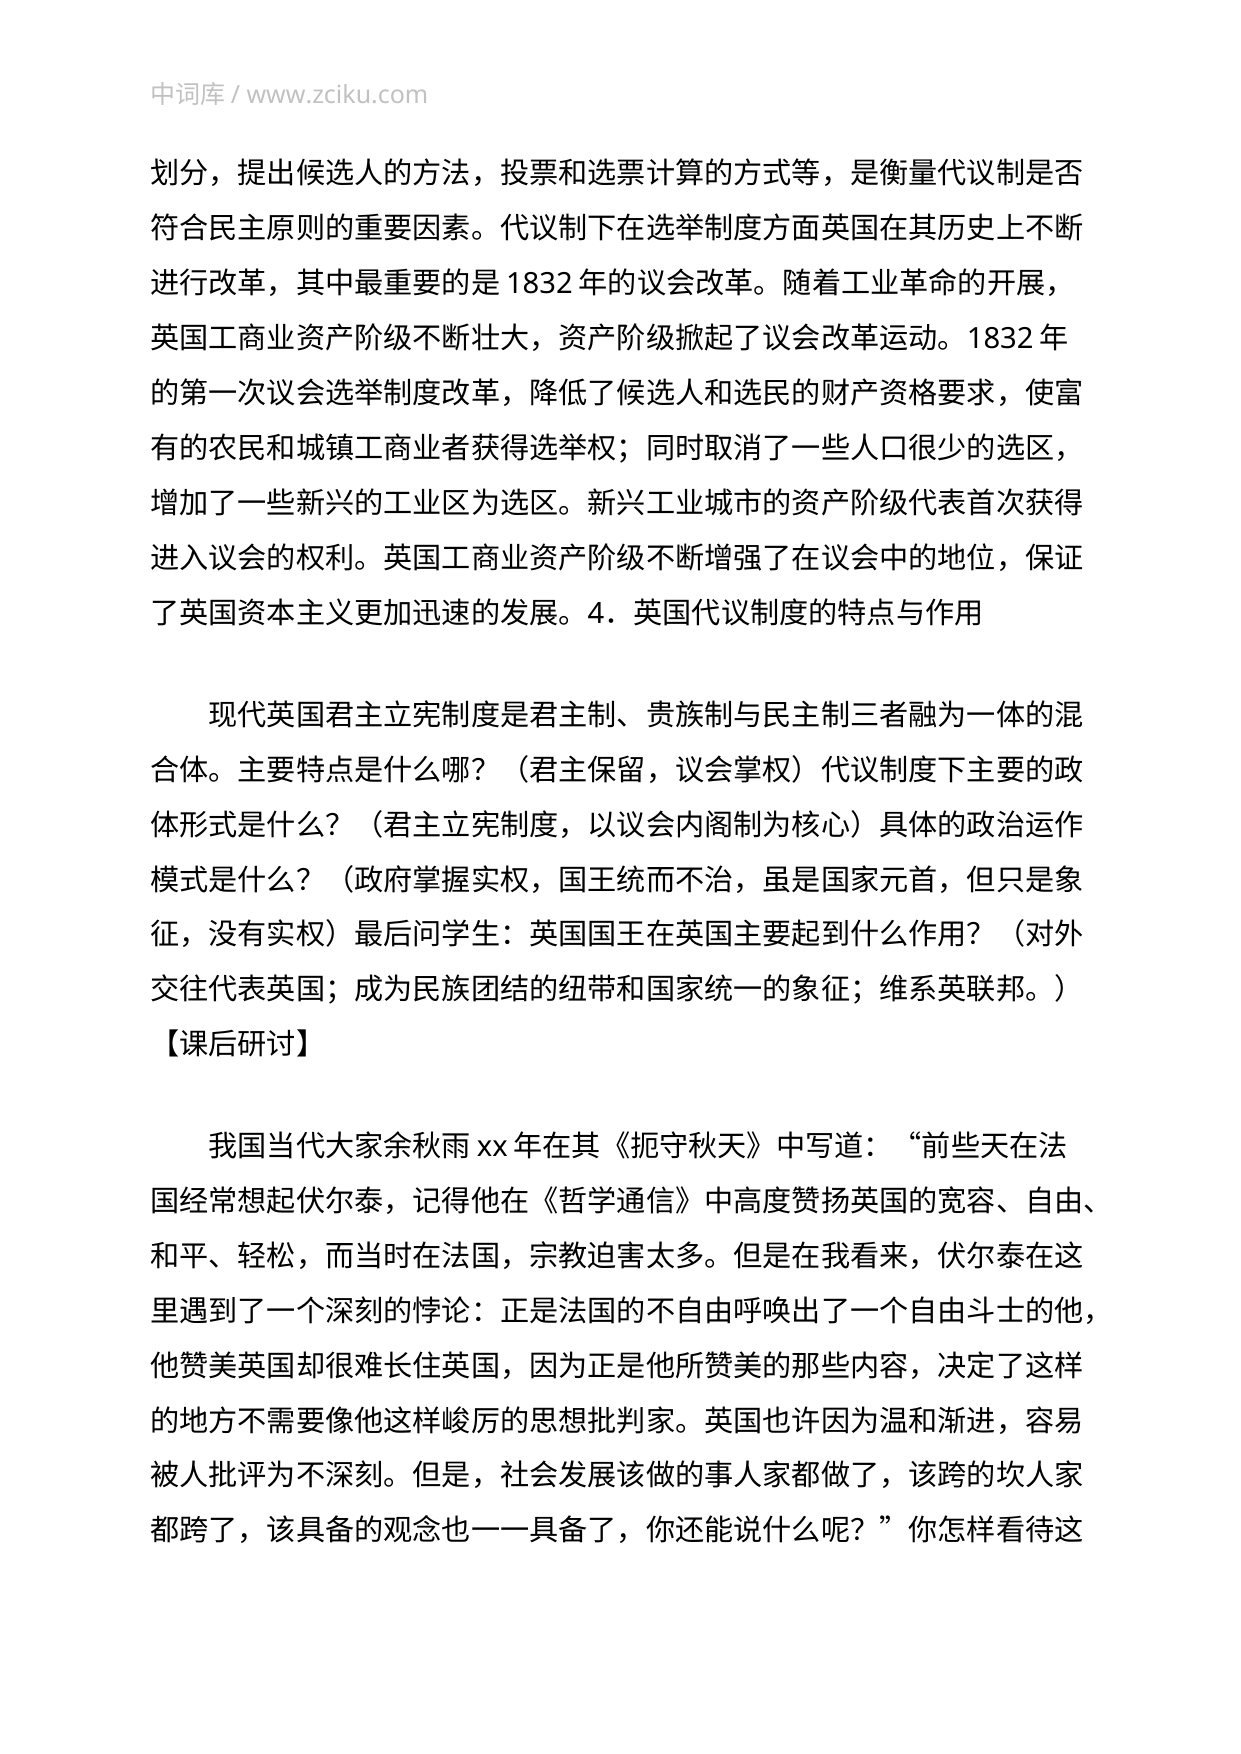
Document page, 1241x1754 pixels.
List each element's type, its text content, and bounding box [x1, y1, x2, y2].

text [150, 1122, 1090, 1549]
text 现代英国君主立宪制度是君主制、贵族制与民主制三者融为一体的混合体。主要特点是什么哪？（君主保留，议会掌权）代议制度下主要的政体形式是什么？（君主立宪制度，以议会内阁制为核心）具体的政治运作模式是什么？（政府掌握实权，国王统而不治，虽是国家元首，但只是象征，没有实权）最后问学生：英国国王在英国主要起到什么作用？（对外交往代表英国；成为民族团结的纽带和国家统一的象征；维系英联邦。）【课后研讨】 [150, 691, 1090, 1063]
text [150, 150, 1090, 632]
